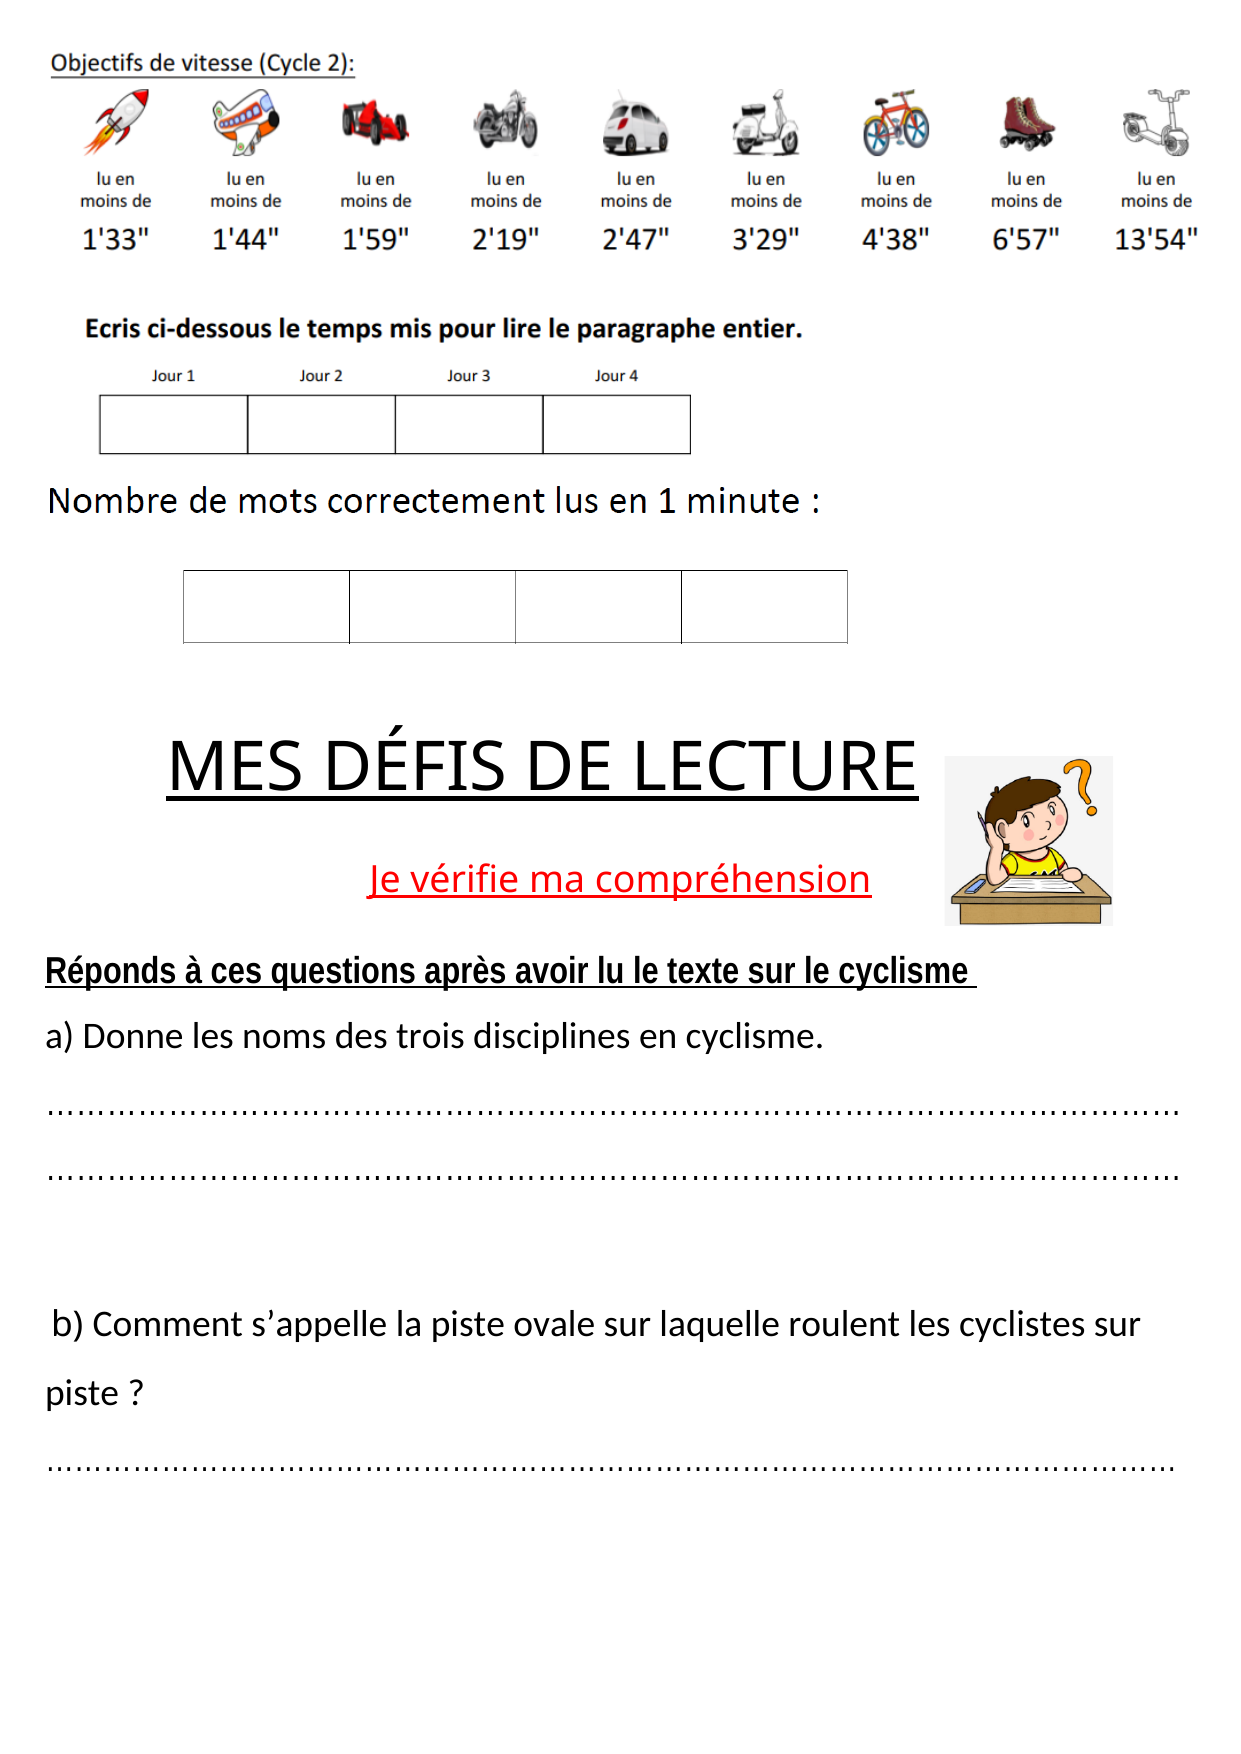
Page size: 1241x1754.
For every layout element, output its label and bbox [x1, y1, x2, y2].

picture [20, 35, 1215, 268]
picture [56, 306, 1151, 475]
picture [50, 476, 861, 663]
picture [944, 756, 1114, 926]
